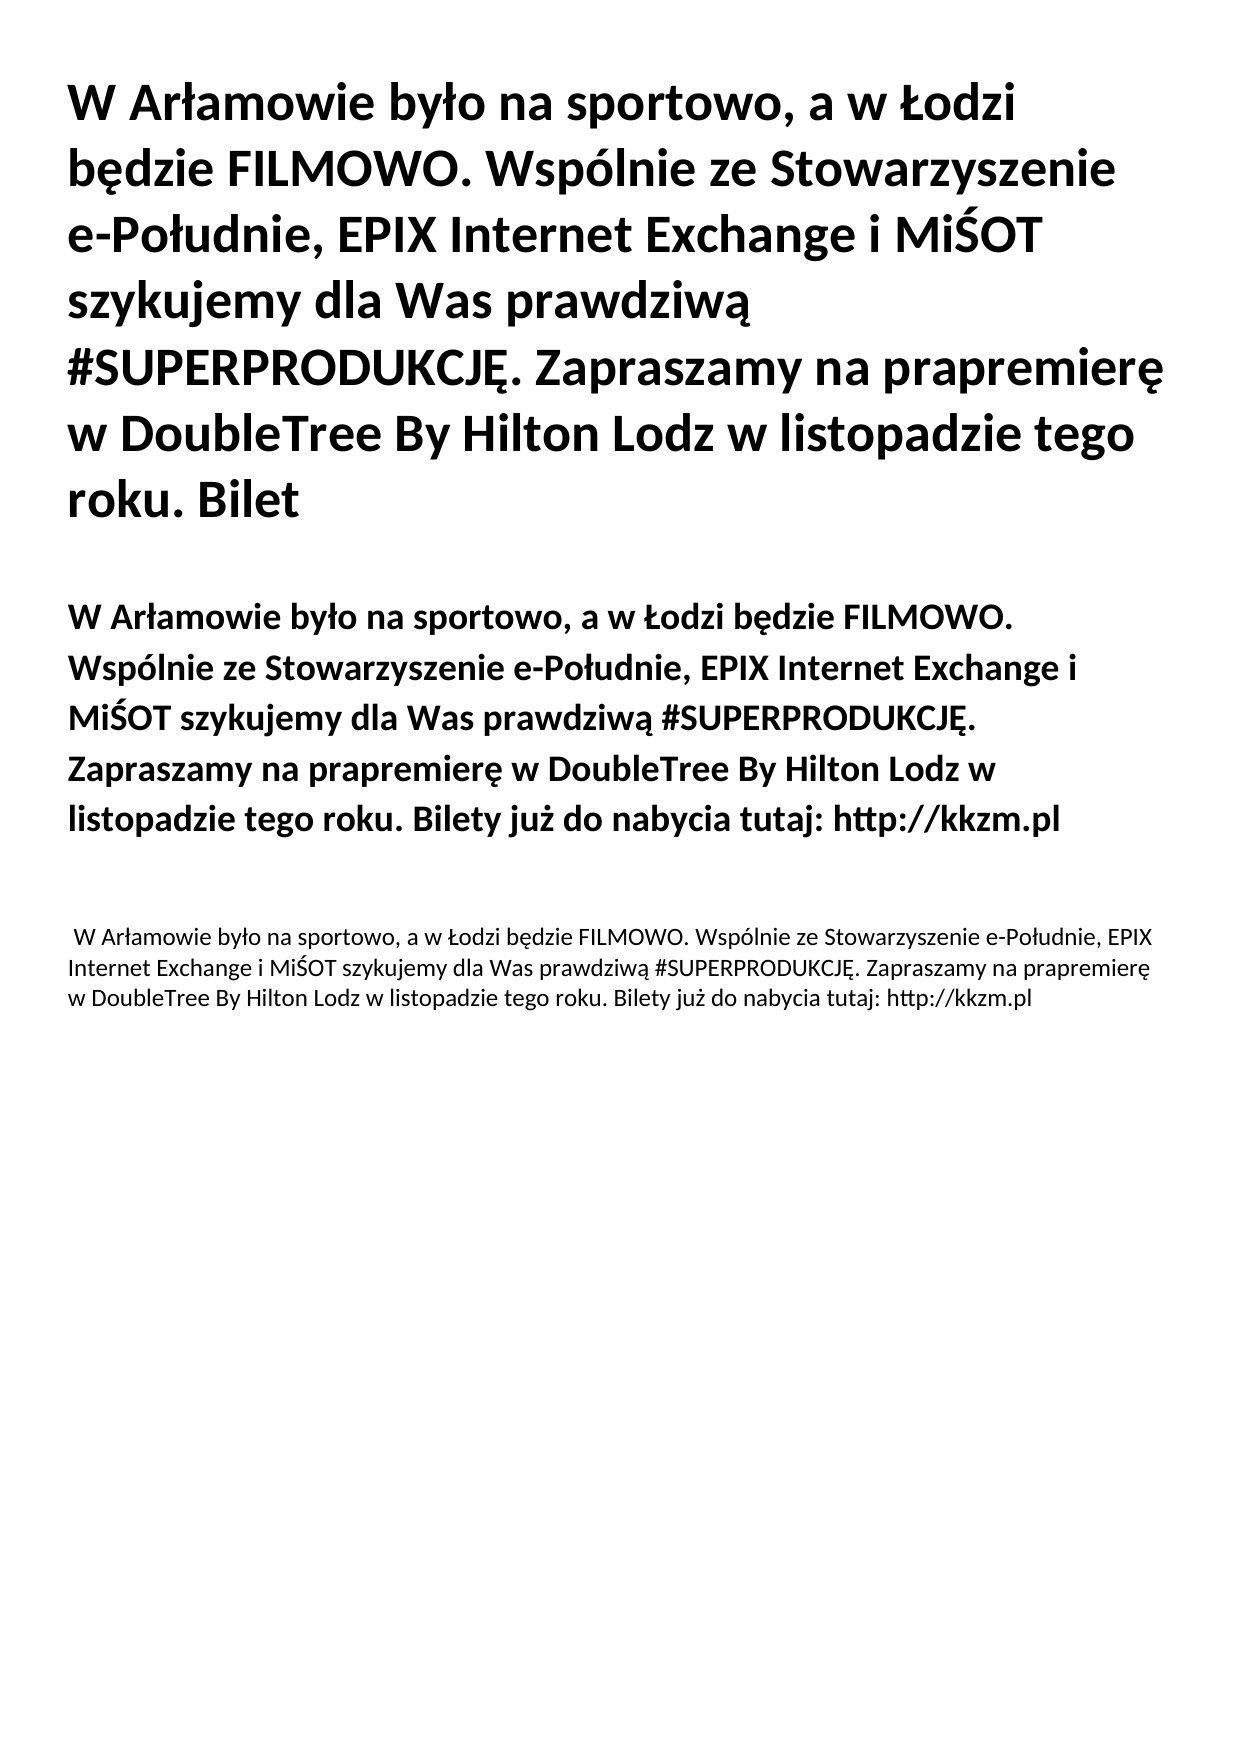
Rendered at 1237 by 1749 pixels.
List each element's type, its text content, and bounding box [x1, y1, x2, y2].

text W Arłamowie było na sportowo, a w Łodzi będzie FILMOWO. Wspólnie ze Stowarzyszenie e-Południe, EPIX Internet Exchange i MiŚOT szykujemy dla Was prawdziwą #SUPERPRODUKCJĘ. Zapraszamy na prapremierę w DoubleTree By Hilton Lodz w listopadzie tego roku. Bilety już do nabycia tutaj: http://kkzm.pl [68, 593, 1169, 841]
text W Arłamowie było na sportowo, a w Łodzi będzie FILMOWO. Wspólnie ze Stowarzyszenie e-Południe, EPIX Internet Exchange i MiŚOT szykujemy dla Was prawdziwą #SUPERPRODUKCJĘ. Zapraszamy na prapremierę w DoubleTree By Hilton Lodz w listopadzie tego roku. Bilety już do nabycia tutaj: http://kkzm.pl [68, 921, 1169, 1013]
text W Arłamowie było na sportowo, a w Łodzi będzie FILMOWO. Wspólnie ze Stowarzyszenie e-Południe, EPIX Internet Exchange i MiŚOT szykujemy dla Was prawdziwą #SUPERPRODUKCJĘ. Zapraszamy na prapremierę w DoubleTree By Hilton Lodz w listopadzie tego roku. Bilet [68, 68, 1169, 531]
